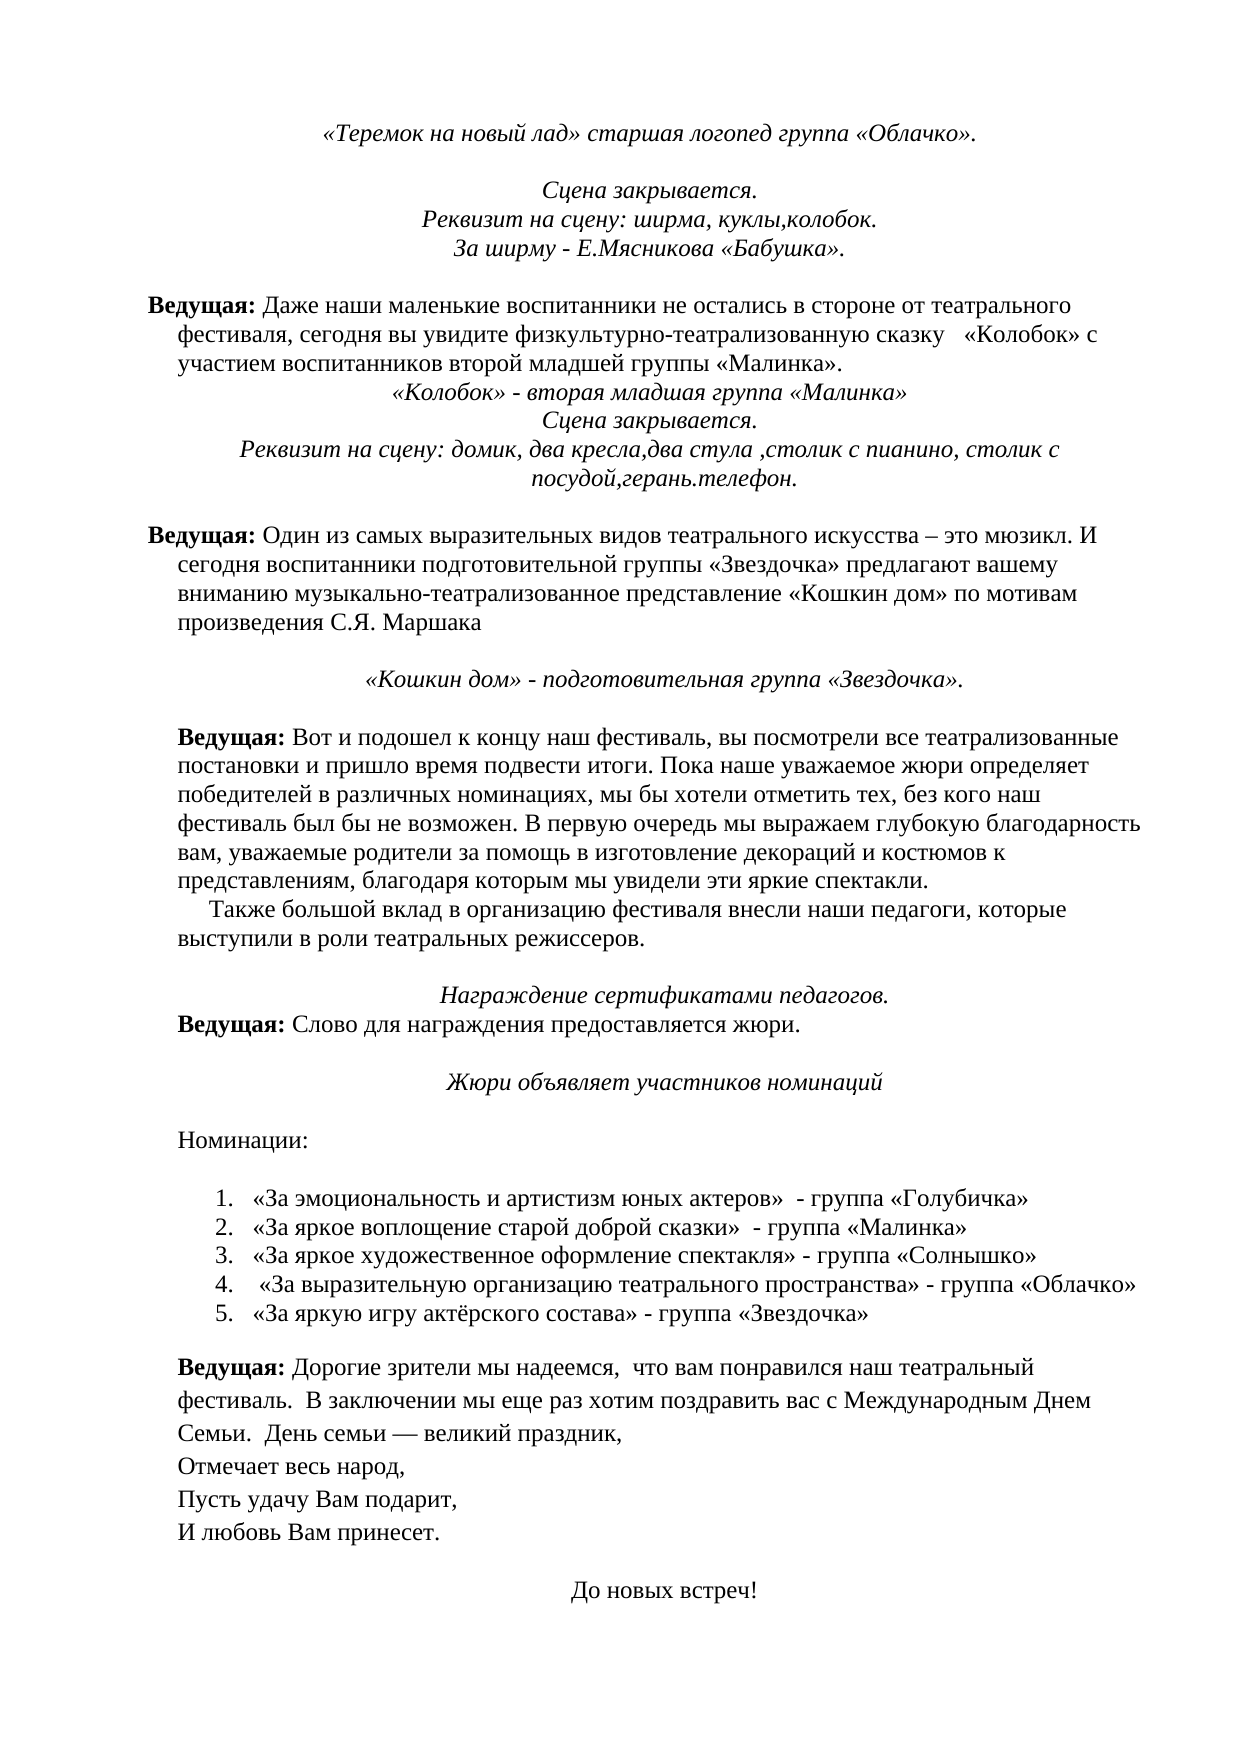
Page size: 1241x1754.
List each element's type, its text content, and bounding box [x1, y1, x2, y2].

text Сцена закрывается. [148, 176, 1152, 204]
text За ширму - Е.Мясникова «Бабушка». [148, 233, 1152, 262]
list «За яркое художественное оформление спектакля» - группа «Солнышко» [215, 1241, 1152, 1269]
text До новых встреч! [177, 1575, 1152, 1604]
text «Кошкин дом» - подготовительная группа «Звездочка». [177, 664, 1152, 693]
text Ведущая: Вот и подошел к концу наш фестиваль, вы посмотрели все театрализованные постановки и пришло время подвести итоги. Пока наше уважаемое жюри определяет победителей в различных номинациях, мы бы хотели отметить тех, без кого наш фестиваль был бы не возможен. В первую очередь мы выражаем глубокую благодарность вам, уважаемые родители за помощь в изготовление декораций и костюмов к представлениям, благодаря которым мы увидели эти яркие спектакли. [177, 722, 1152, 894]
text «Колобок» - вторая младшая группа «Малинка» [148, 377, 1152, 406]
text Ведущая: Один из самых выразительных видов театрального искусства – это мюзикл. И сегодня воспитанники подготовительной группы «Звездочка» предлагают вашему вниманию музыкально-театрализованное представление «Кошкин дом» по мотивам произведения С.Я. Маршака [148, 521, 1152, 636]
list «За яркое воплощение старой доброй сказки» - группа «Малинка» [215, 1212, 1152, 1241]
list «За яркую игру актёрского состава» - группа «Звездочка» [215, 1298, 1152, 1327]
text «Теремок на новый лад» старшая логопед группа «Облачко». [148, 118, 1152, 147]
list «За эмоциональность и артистизм юных актеров» - группа «Голубичка» [215, 1183, 1152, 1212]
text Реквизит на сцену: домик, два кресла,два стула ,столик с пианино, столик с посудой,герань.телефон. [148, 434, 1152, 492]
text Жюри объявляет участников номинаций [177, 1067, 1152, 1096]
text Номинации: [177, 1125, 1152, 1154]
text Реквизит на сцену: ширма, куклы,колобок. [148, 204, 1152, 233]
text Ведущая: Слово для награждения предоставляется жюри. [177, 1009, 1152, 1038]
text Награждение сертификатами педагогов. [177, 981, 1152, 1009]
text Также большой вклад в организацию фестиваля внесли наши педагоги, которые выступили в роли театральных режиссеров. [177, 894, 1152, 952]
list «За выразительную организацию театрального пространства» - группа «Облачко» [215, 1269, 1152, 1298]
text Ведущая: Дорогие зрители мы надеемся, что вам понравился наш театральный фестиваль. В заключении мы еще раз хотим поздравить вас с Международным Днем Семьи. День семьи — великий праздник, Отмечает весь народ, Пусть удачу Вам подарит, И любовь Вам принесет. [177, 1352, 1152, 1546]
text Ведущая: Даже наши маленькие воспитанники не остались в стороне от театрального фестиваля, сегодня вы увидите физкультурно-театрализованную сказку «Колобок» с участием воспитанников второй младшей группы «Малинка». [148, 291, 1152, 377]
text Сцена закрывается. [148, 406, 1152, 434]
